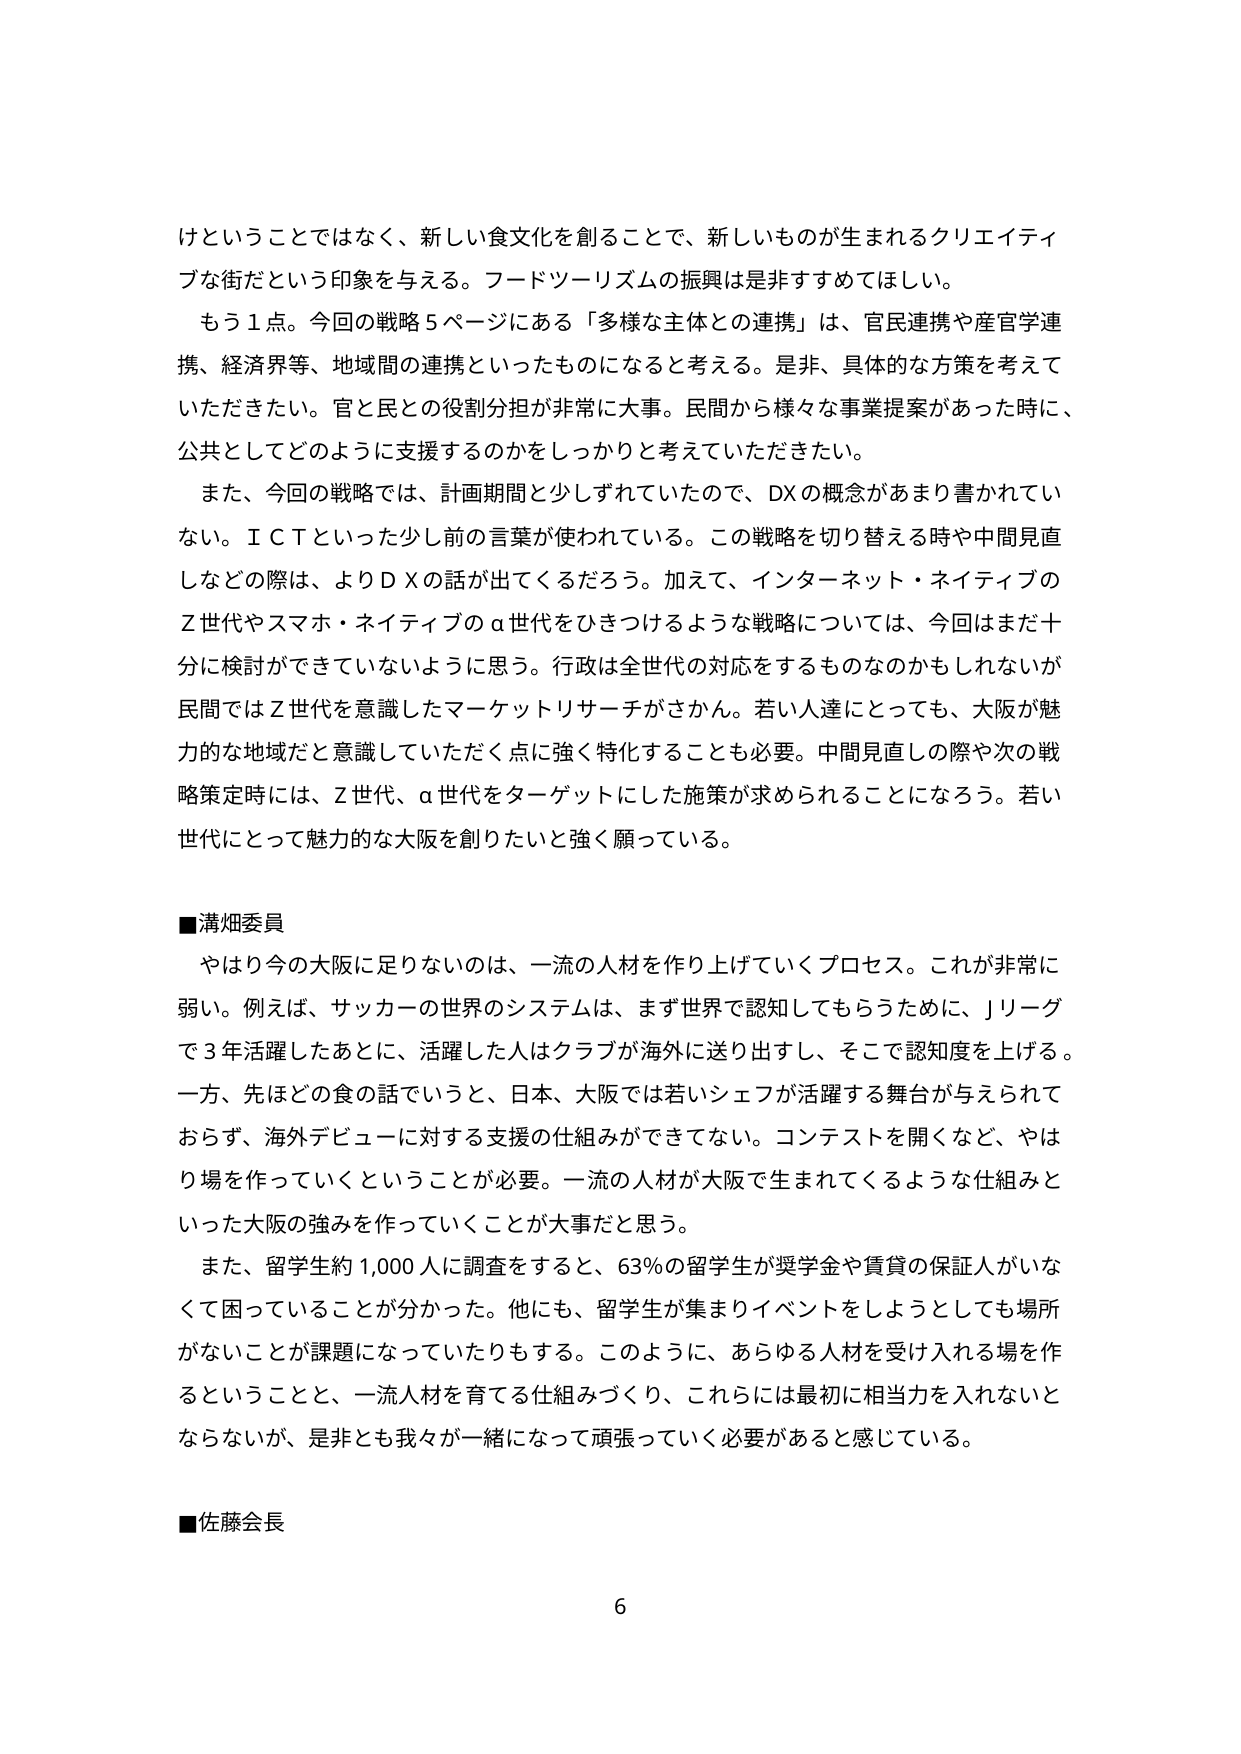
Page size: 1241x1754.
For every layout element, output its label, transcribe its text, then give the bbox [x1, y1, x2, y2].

text やはり今の大阪に足りないのは、一流の人材を作り上げていくプロセス。これが非常に弱い。例えば、サッカーの世界のシステムは、まず世界で認知してもらうために、Jリーグで3年活躍したあとに、活躍した人はクラブが海外に送り出すし、そこで認知度を上げる。一方、先ほどの食の話でいうと、日本、大阪では若いシェフが活躍する舞台が与えられておらず、海外デビューに対する支援の仕組みができてない。コンテストを開くなど、やはり場を作っていくということが必要。一流の人材が大阪で生まれてくるような仕組みといった大阪の強みを作っていくことが大事だと思う。 [177, 945, 1063, 1241]
text もう１点。今回の戦略5ページにある「多様な主体との連携」は、官民連携や産官学連携、経済界等、地域間の連携といったものになると考える。是非、具体的な方策を考えていただきたい。官と民との役割分担が非常に大事。民間から様々な事業提案があった時に、公共としてどのように支援するのかをしっかりと考えていただきたい。 [177, 302, 1063, 469]
text ■溝畑委員 [177, 903, 1063, 940]
text また、今回の戦略では、計画期間と少しずれていたので、DXの概念があまり書かれていない。ＩＣＴといった少し前の言葉が使われている。この戦略を切り替える時や中間見直しなどの際は、よりＤXの話が出てくるだろう。加えて、インターネット・ネイティブのＺ世代やスマホ・ネイティブのα世代をひきつけるような戦略については、今回はまだ十分に検討ができていないように思う。行政は全世代の対応をするものなのかもしれないが、民間ではＺ世代を意識したマーケットリサーチがさかん。若い人達にとっても、大阪が魅力的な地域だと意識していただく点に強く特化することも必要。中間見直しの際や次の戦略策定時には、Z世代、α世代をターゲットにした施策が求められることになろう。若い世代にとって魅力的な大阪を創りたいと強く願っている。 [177, 474, 1063, 856]
text ■佐藤会長 [177, 1502, 1063, 1540]
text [177, 217, 1063, 297]
text また、留学生約1,000人に調査をすると、63％の留学生が奨学金や賃貸の保証人がいなくて困っていることが分かった。他にも、留学生が集まりイベントをしようとしても場所がないことが課題になっていたりもする。このように、あらゆる人材を受け入れる場を作るということと、一流人材を育てる仕組みづくり、これらには最初に相当力を入れないとならないが、是非とも我々が一緒になって頑張っていく必要があると感じている。 [177, 1246, 1063, 1456]
